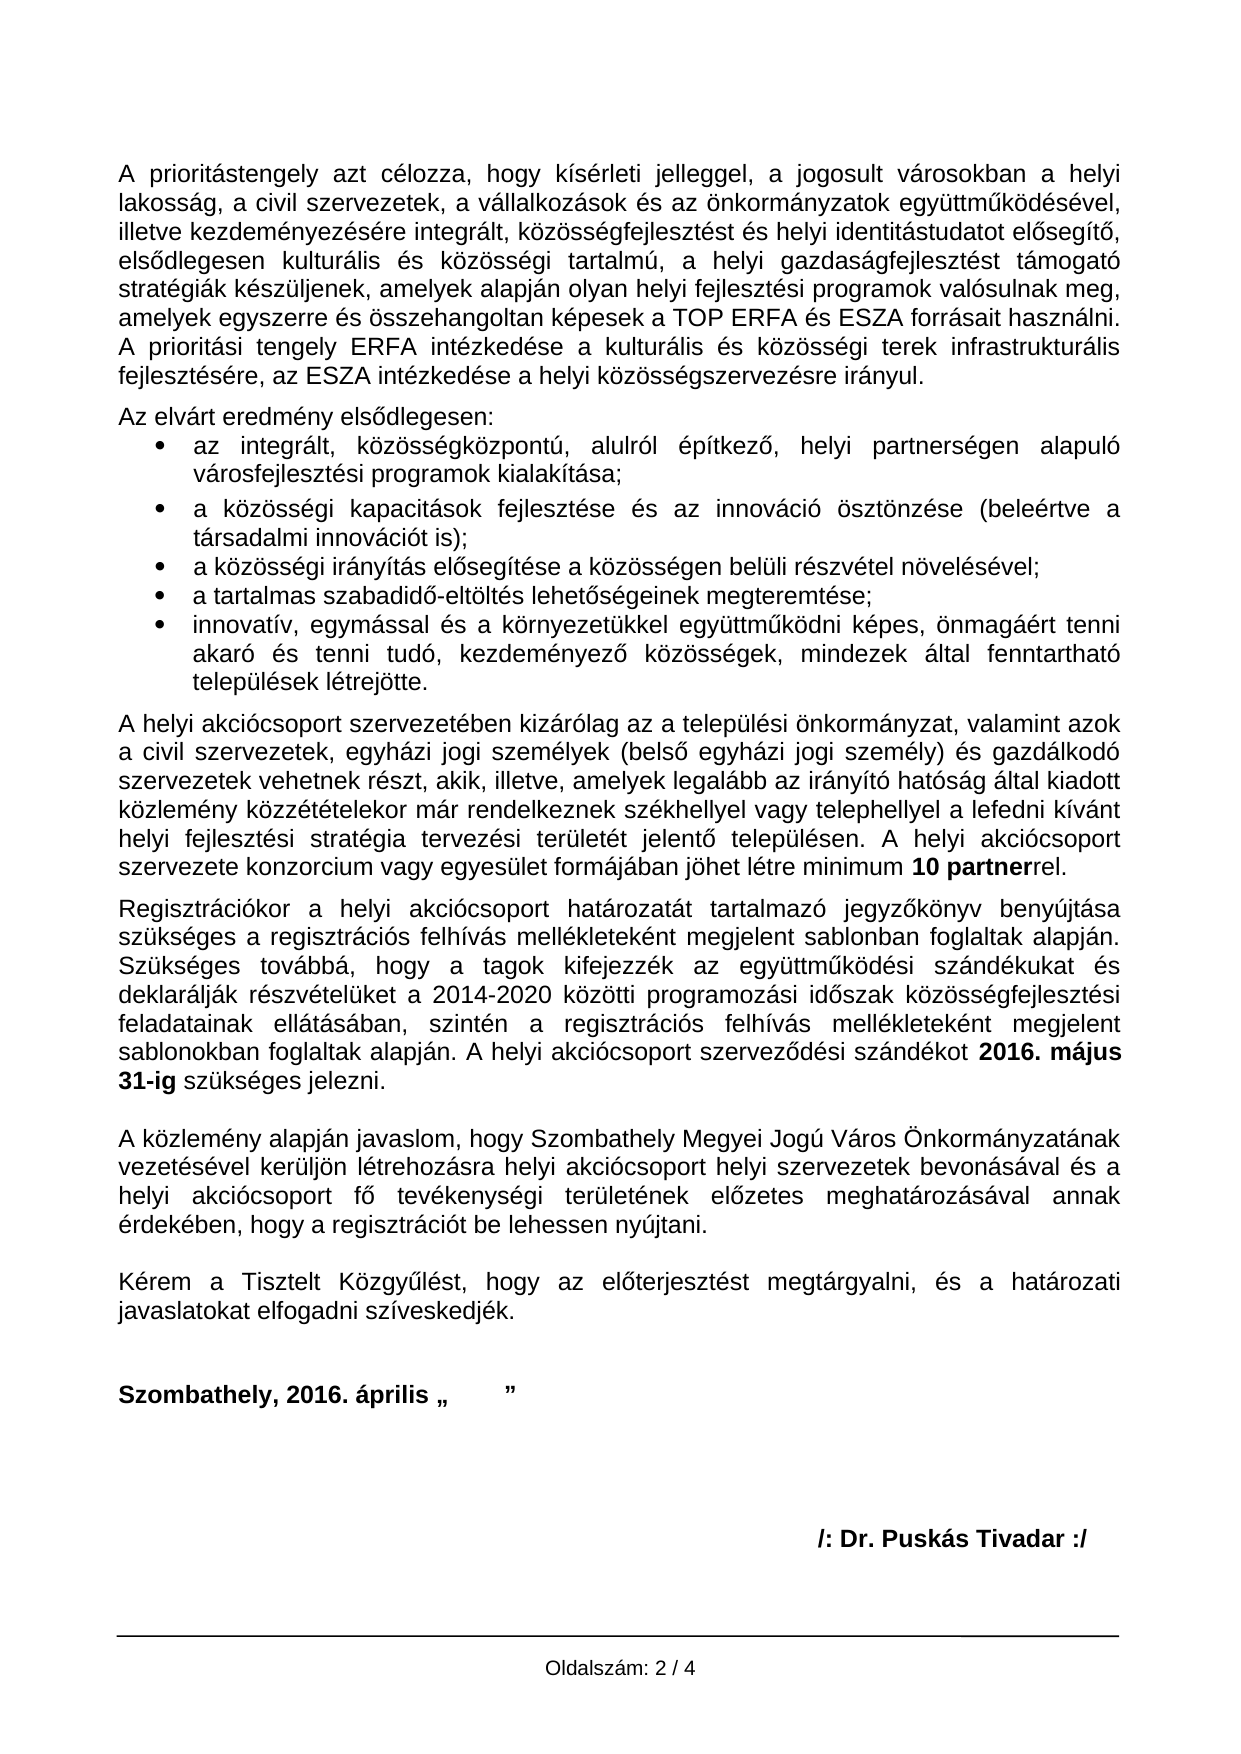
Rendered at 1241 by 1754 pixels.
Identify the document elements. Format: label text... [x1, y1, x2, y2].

list innovatív, egymással és a környezetükkel együttműködni képes, önmagáért tenni akaró és tenni tudó, kezdeményező közösségek, mindezek által fenntartható települések létrejötte. [155, 610, 1122, 696]
list a közösségi kapacitások fejlesztése és az innováció ösztönzése (beleértve a társadalmi innovációt is); [156, 494, 1122, 552]
list az integrált, közösségközpontú, alulról építkező, helyi partnerségen alapuló városfejlesztési programok kialakítása; [156, 431, 1122, 488]
list a közösségi irányítás elősegítése a közösségen belüli részvétel növelésével; [156, 552, 1122, 581]
text Kérem a Tisztelt Közgyűlést, hogy az előterjesztést megtárgyalni, és a határozati javaslatokat elfogadni szíveskedjék. [118, 1267, 1122, 1325]
text /: Dr. Puskás Tivadar :/ [118, 1524, 1122, 1552]
text Az elvárt eredmény elsődlegesen: [118, 402, 1122, 431]
text A prioritástengely azt célozza, hogy kísérleti jelleggel, a jogosult városokban a helyi lakosság, a civil szervezetek, a vállalkozások és az önkormányzatok együttműködésével, illetve kezdeményezésére integrált, közösségfejlesztést és helyi identitástudatot elősegítő, elsődlegesen kulturális és közösségi tartalmú, a helyi gazdaságfejlesztést támogató stratégiák készüljenek, amelyek alapján olyan helyi fejlesztési programok valósulnak meg, amelyek egyszerre és összehangoltan képesek a TOP ERFA és ESZA forrásait használni. A prioritási tengely ERFA intézkedése a kulturális és közösségi terek infrastrukturális fejlesztésére, az ESZA intézkedése a helyi közösségszervezésre irányul. [118, 159, 1122, 389]
text Regisztrációkor a helyi akciócsoport határozatát tartalmazó jegyzőkönyv benyújtása szükséges a regisztrációs felhívás mellékleteként megjelent sablonban foglaltak alapján. Szükséges továbbá, hogy a tagok kifejezzék az együttműködési szándékukat és deklarálják részvételüket a 2014-2020 közötti programozási időszak közösségfejlesztési feladatainak ellátásában, szintén a regisztrációs felhívás mellékleteként megjelent sablonokban foglaltak alapján. A helyi akciócsoport szerveződési szándékot 2016. május 31-ig szükséges jelezni. [118, 894, 1122, 1095]
text Szombathely, 2016. április „ ” [118, 1380, 1122, 1409]
list a tartalmas szabadidő-eltöltés lehetőségeinek megteremtése; [155, 581, 1122, 610]
text A közlemény alapján javaslom, hogy Szombathely Megyei Jogú Város Önkormányzatának vezetésével kerüljön létrehozásra helyi akciócsoport helyi szervezetek bevonásával és a helyi akciócsoport fő tevékenységi területének előzetes meghatározásával annak érdekében, hogy a regisztrációt be lehessen nyújtani. [118, 1124, 1122, 1239]
text A helyi akciócsoport szervezetében kizárólag az a települési önkormányzat, valamint azok a civil szervezetek, egyházi jogi személyek (belső egyházi jogi személy) és gazdálkodó szervezetek vehetnek részt, akik, illetve, amelyek legalább az irányító hatóság által kiadott közlemény közzétételekor már rendelkeznek székhellyel vagy telephellyel a lefedni kívánt helyi fejlesztési stratégia tervezési területét jelentő településen. A helyi akciócsoport szervezete konzorcium vagy egyesület formájában jöhet létre minimum 10 partnerrel. [118, 709, 1122, 881]
